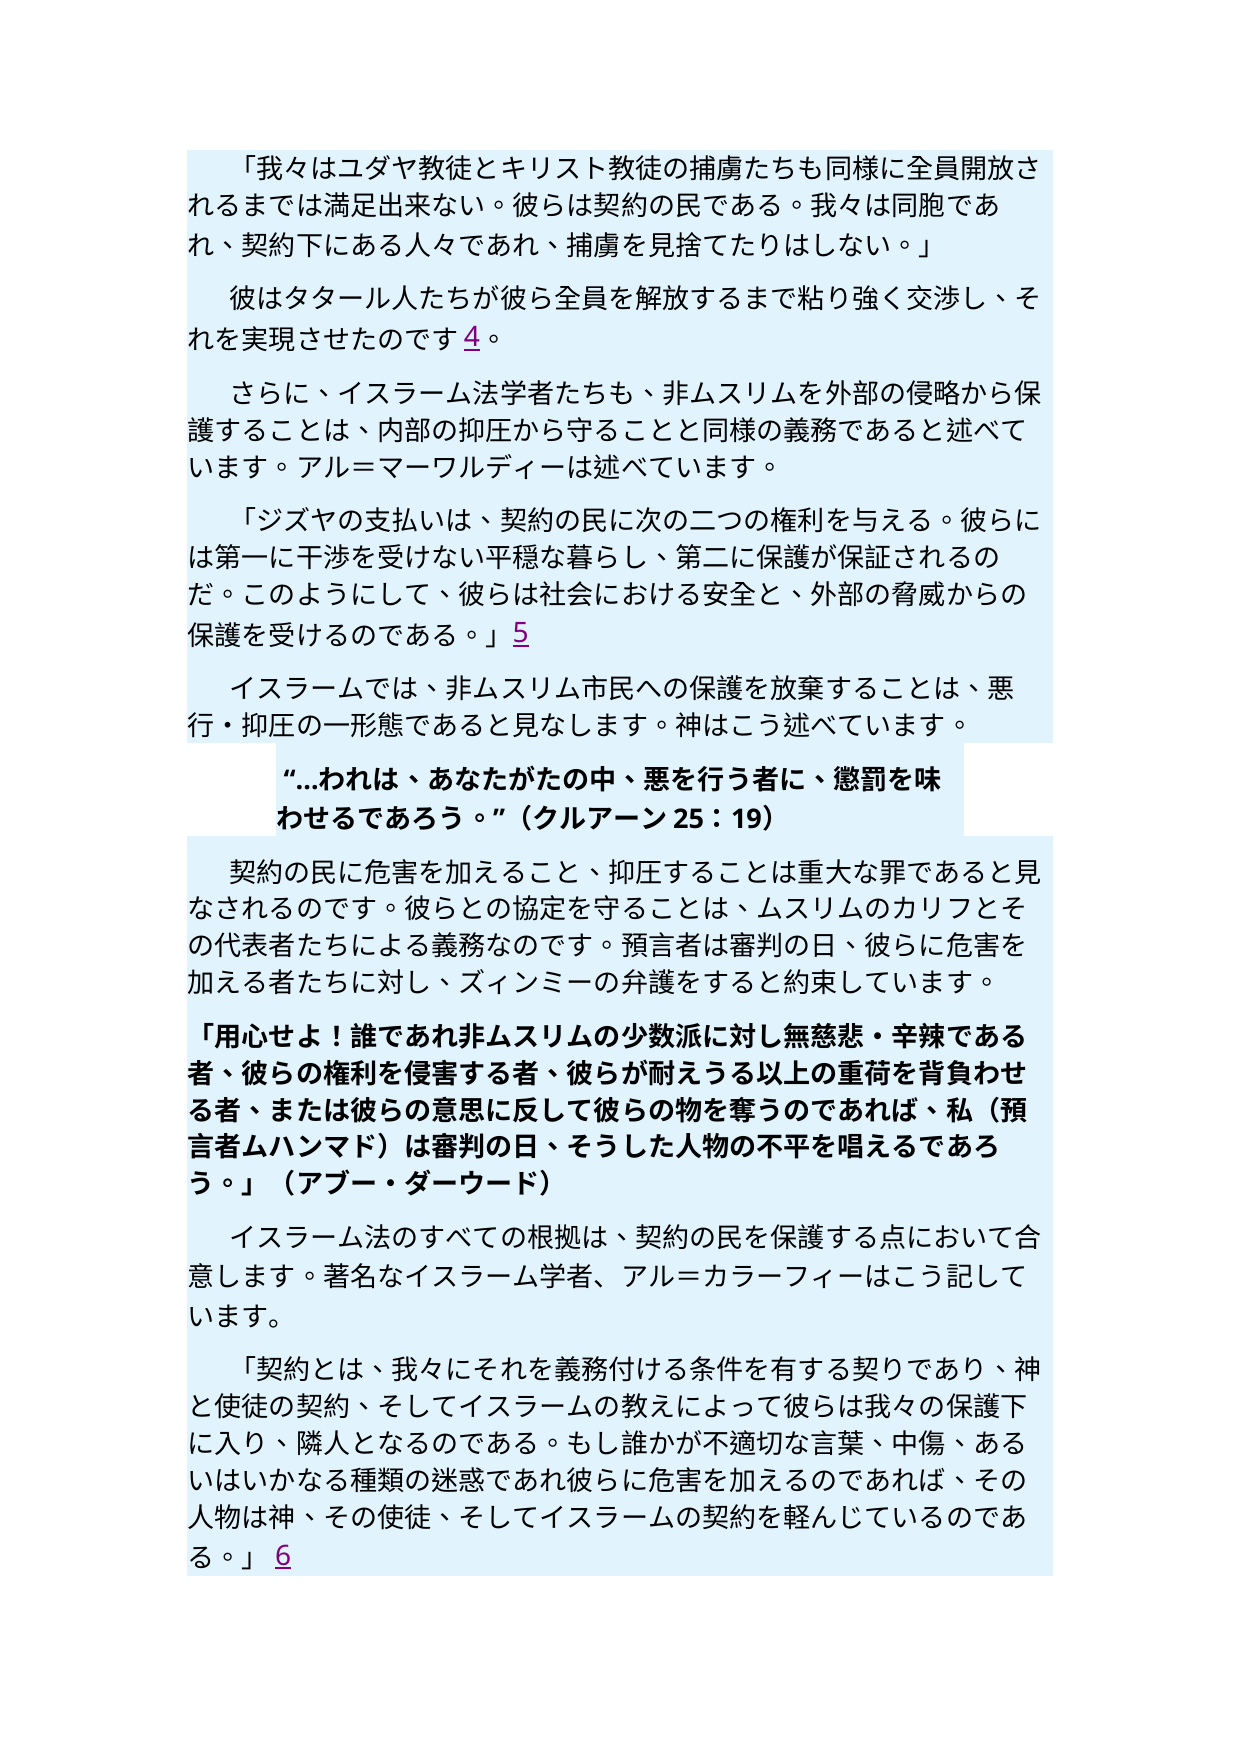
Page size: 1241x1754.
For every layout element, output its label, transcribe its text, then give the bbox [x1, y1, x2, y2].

text 「用心せよ！誰であれ非ムスリムの少数派に対し無慈悲・辛辣である者、彼らの権利を侵害する者、彼らが耐えうる以上の重荷を背負わせる者、または彼らの意思に反して彼らの物を奪うのであれば、私（預言者ムハンマド）は審判の日、そうした人物の不平を唱えるであろう。」（アブー・ダーウード） [187, 1017, 1053, 1202]
text イスラーム法のすべての根拠は、契約の民を保護する点において合意します。著名なイスラーム学者、アル＝カラーフィーはこう記しています。 [187, 1218, 1053, 1334]
text 「ジズヤの支払いは、契約の民に次の二つの権利を与える。彼らには第一に干渉を受けない平穏な暮らし、第二に保護が保証されるのだ。このようにして、彼らは社会における安全と、外部の脅威からの保護を受けるのである。」5 [187, 502, 1053, 653]
text イスラームでは、非ムスリム市民への保護を放棄することは、悪行・抑圧の一形態であると見なします。神はこう述べています。 [187, 670, 1053, 743]
text 契約の民に危害を加えること、抑圧することは重大な罪であると見なされるのです。彼らとの協定を守ることは、ムスリムのカリフとその代表者たちによる義務なのです。預言者は審判の日、彼らに危害を加える者たちに対し、ズィンミーの弁護をすると約束しています。 [187, 853, 1053, 1001]
text さらに、イスラーム法学者たちも、非ムスリムを外部の侵略から保護することは、内部の抑圧から守ることと同様の義務であると述べています。アル＝マーワルディーは述べています。 [187, 374, 1053, 485]
text “…われは、あなたがたの中、悪を行う者に、懲罰を味わせるであろう。”（クルアーン25：19） [276, 760, 964, 836]
text 彼はタタール人たちが彼ら全員を解放するまで粘り強く交渉し、それを実現させたのです4。 [187, 280, 1053, 358]
text 「契約とは、我々にそれを義務付ける条件を有する契りであり、神と使徒の契約、そしてイスラームの教えによって彼らは我々の保護下に入り、隣人となるのである。もし誰かが不適切な言葉、中傷、あるいはいかなる種類の迷惑であれ彼らに危害を加えるのであれば、その人物は神、その使徒、そしてイスラームの契約を軽んじているのである。」 6 [187, 1351, 1053, 1576]
text 「我々はユダヤ教徒とキリスト教徒の捕虜たちも同様に全員開放されるまでは満足出来ない。彼らは契約の民である。我々は同胞であれ、契約下にある人々であれ、捕虜を見捨てたりはしない。」 [187, 150, 1053, 263]
